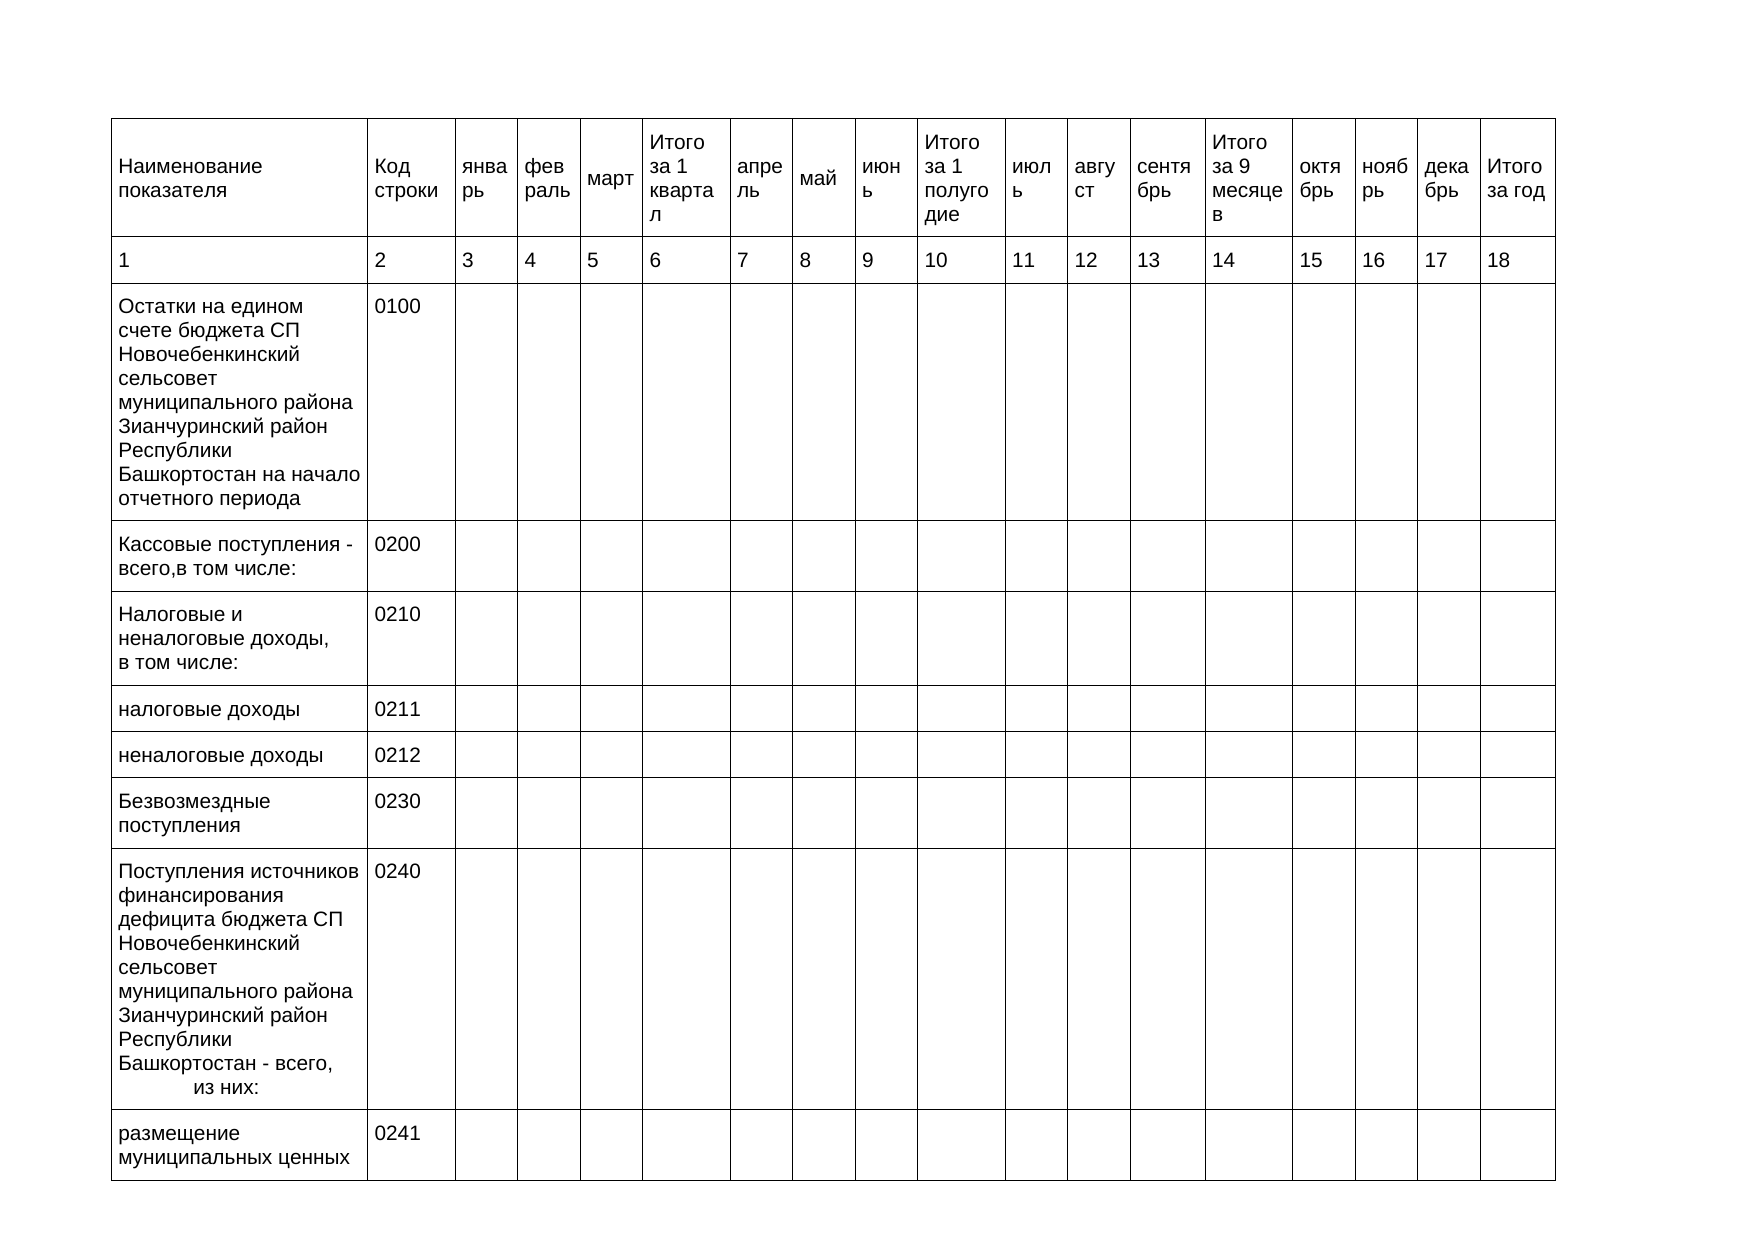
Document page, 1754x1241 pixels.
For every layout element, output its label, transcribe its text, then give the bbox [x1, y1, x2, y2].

table_cell налоговые доходы [112, 686, 367, 731]
table_cell 13 [1131, 237, 1205, 282]
table_cell [643, 1110, 730, 1179]
table_cell [518, 778, 580, 847]
table_cell [581, 686, 642, 731]
table_cell [1418, 1110, 1480, 1179]
table_cell [456, 732, 517, 777]
table_cell 0241 [368, 1110, 455, 1179]
table_cell [731, 732, 792, 777]
table_cell [1131, 732, 1205, 777]
table_cell [1293, 284, 1355, 520]
table_cell [581, 778, 642, 847]
table_header май [793, 119, 855, 236]
table_cell [1131, 284, 1205, 520]
table_cell 17 [1418, 237, 1480, 282]
table_cell [918, 284, 1005, 520]
table_cell [731, 778, 792, 847]
table_cell [793, 592, 855, 685]
table_cell [731, 1110, 792, 1179]
table_cell [1293, 732, 1355, 777]
table_cell [1356, 1110, 1417, 1179]
table_cell [1206, 732, 1292, 777]
table_cell [1293, 521, 1355, 591]
table_cell [856, 284, 917, 520]
table_cell [456, 849, 517, 1109]
table_header Итого за год [1481, 119, 1555, 236]
table_cell [1356, 778, 1417, 847]
table_cell [456, 778, 517, 847]
table_cell [643, 849, 730, 1109]
table_cell [581, 592, 642, 685]
table_cell [856, 732, 917, 777]
table_cell [856, 849, 917, 1109]
table_cell [1418, 686, 1480, 731]
table_cell [1206, 686, 1292, 731]
table_cell [793, 1110, 855, 1179]
table_cell 9 [856, 237, 917, 282]
table_cell [1356, 686, 1417, 731]
table_cell [518, 284, 580, 520]
table_cell [581, 849, 642, 1109]
table_cell [1068, 1110, 1130, 1179]
table_cell [1481, 849, 1555, 1109]
table_cell неналоговые доходы [112, 732, 367, 777]
table_cell [856, 686, 917, 731]
table_cell [1418, 521, 1480, 591]
table_cell [731, 284, 792, 520]
table_cell 3 [456, 237, 517, 282]
table_cell [456, 686, 517, 731]
table_cell [1068, 521, 1130, 591]
table_cell [456, 1110, 517, 1179]
table_header июль [1006, 119, 1067, 236]
table_cell [643, 592, 730, 685]
table_cell [1131, 592, 1205, 685]
table_cell [1068, 686, 1130, 731]
table_cell [1131, 686, 1205, 731]
table_cell [1293, 1110, 1355, 1179]
table_cell [643, 732, 730, 777]
table_cell 10 [918, 237, 1005, 282]
table_header октябрь [1293, 119, 1355, 236]
table_header сентябрь [1131, 119, 1205, 236]
table_cell [1206, 284, 1292, 520]
table_cell [1131, 849, 1205, 1109]
table_cell [731, 592, 792, 685]
table_cell 7 [731, 237, 792, 282]
table_cell [1356, 521, 1417, 591]
table_header июнь [856, 119, 917, 236]
table_cell [1206, 521, 1292, 591]
table_cell [1356, 732, 1417, 777]
table_cell [581, 1110, 642, 1179]
table_cell [1006, 592, 1067, 685]
table_cell Кассовые поступления - всего,в том числе: [112, 521, 367, 591]
table_header Код строки [368, 119, 455, 236]
table_cell [793, 732, 855, 777]
table_cell Поступления источников финансирования дефицита бюджета СП Новочебенкинский сельсовет муниципального района Зианчуринский район Республики Башкортостан - всего, из них: [112, 849, 367, 1109]
table_cell [793, 284, 855, 520]
table_cell 16 [1356, 237, 1417, 282]
table_cell [1006, 521, 1067, 591]
table_cell 0212 [368, 732, 455, 777]
table_cell [518, 521, 580, 591]
table_cell [1068, 849, 1130, 1109]
table_cell [1206, 1110, 1292, 1179]
table_cell [856, 592, 917, 685]
table_cell 12 [1068, 237, 1130, 282]
table_cell [793, 686, 855, 731]
table_cell [1356, 849, 1417, 1109]
table_cell [1481, 686, 1555, 731]
table_cell [1293, 849, 1355, 1109]
table_header февраль [518, 119, 580, 236]
table_cell [456, 284, 517, 520]
table_cell [1481, 732, 1555, 777]
table_cell [731, 849, 792, 1109]
table_cell [643, 284, 730, 520]
table_cell [1131, 521, 1205, 591]
table_cell [1068, 592, 1130, 685]
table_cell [112, 1110, 367, 1179]
table_cell [1293, 592, 1355, 685]
table_header Итого за 9 месяцев [1206, 119, 1292, 236]
table_header апрель [731, 119, 792, 236]
table_cell [456, 521, 517, 591]
table_cell [1206, 849, 1292, 1109]
table_cell 0211 [368, 686, 455, 731]
table_cell 5 [581, 237, 642, 282]
table_cell [918, 521, 1005, 591]
table_cell 14 [1206, 237, 1292, 282]
table_cell [918, 732, 1005, 777]
table_cell [918, 849, 1005, 1109]
table_header март [581, 119, 642, 236]
table_cell [731, 686, 792, 731]
table_cell [1006, 1110, 1067, 1179]
table_cell [1418, 778, 1480, 847]
table_cell [1068, 284, 1130, 520]
table_cell 2 [368, 237, 455, 282]
table_cell [1418, 732, 1480, 777]
table_cell 0210 [368, 592, 455, 685]
table_cell [856, 1110, 917, 1179]
table_cell 0240 [368, 849, 455, 1109]
table_cell 1 [112, 237, 367, 282]
table_cell [456, 592, 517, 685]
table_cell [581, 732, 642, 777]
table_cell [518, 849, 580, 1109]
table_cell 8 [793, 237, 855, 282]
table_cell [518, 732, 580, 777]
table_cell [918, 778, 1005, 847]
table_cell [731, 521, 792, 591]
table_cell [1068, 778, 1130, 847]
table_cell [1481, 521, 1555, 591]
table_cell [856, 778, 917, 847]
table_cell [1131, 778, 1205, 847]
table_cell [918, 592, 1005, 685]
table_cell [643, 778, 730, 847]
table_cell [581, 284, 642, 520]
table_cell [1481, 1110, 1555, 1179]
table_cell [518, 592, 580, 685]
table_cell [643, 521, 730, 591]
table_cell 15 [1293, 237, 1355, 282]
table_header январь [456, 119, 517, 236]
table_cell [1006, 849, 1067, 1109]
table_cell [1418, 592, 1480, 685]
table_cell 11 [1006, 237, 1067, 282]
table_cell [918, 1110, 1005, 1179]
table_cell [643, 686, 730, 731]
table_cell [793, 521, 855, 591]
table_header август [1068, 119, 1130, 236]
table_cell [1418, 284, 1480, 520]
table_header ноябрь [1356, 119, 1417, 236]
table_cell [1131, 1110, 1205, 1179]
table_cell [1356, 284, 1417, 520]
table_cell [518, 686, 580, 731]
table_cell [518, 1110, 580, 1179]
table_cell 0200 [368, 521, 455, 591]
table_cell [1481, 592, 1555, 685]
table_cell Безвозмездные поступления [112, 778, 367, 847]
table_header Итого за 1 квартал [643, 119, 730, 236]
table_cell [856, 521, 917, 591]
table_header декабрь [1418, 119, 1480, 236]
table_cell [1068, 732, 1130, 777]
table_cell [793, 778, 855, 847]
table_cell [1293, 778, 1355, 847]
table_cell 6 [643, 237, 730, 282]
table_cell [1293, 686, 1355, 731]
table_cell Налоговые и неналоговые доходы, в том числе: [112, 592, 367, 685]
table_cell [918, 686, 1005, 731]
table_cell 0100 [368, 284, 455, 520]
table_cell [1206, 592, 1292, 685]
table_cell [1418, 849, 1480, 1109]
table_cell 18 [1481, 237, 1555, 282]
table_cell [581, 521, 642, 591]
table_cell [1006, 686, 1067, 731]
table_header Наименование показателя [112, 119, 367, 236]
table_cell 4 [518, 237, 580, 282]
table_cell [1006, 284, 1067, 520]
table_cell [1356, 592, 1417, 685]
table_cell [1206, 778, 1292, 847]
table_cell [1481, 778, 1555, 847]
table_cell [793, 849, 855, 1109]
table_cell 0230 [368, 778, 455, 847]
table_cell Остатки на едином счете бюджета СП Новочебенкинский сельсовет муниципального района Зианчуринский район Республики Башкортостан на начало отчетного периода [112, 284, 367, 520]
table_header Итого за 1 полугодие [918, 119, 1005, 236]
table_cell [1006, 732, 1067, 777]
table_cell [1006, 778, 1067, 847]
table_cell [1481, 284, 1555, 520]
